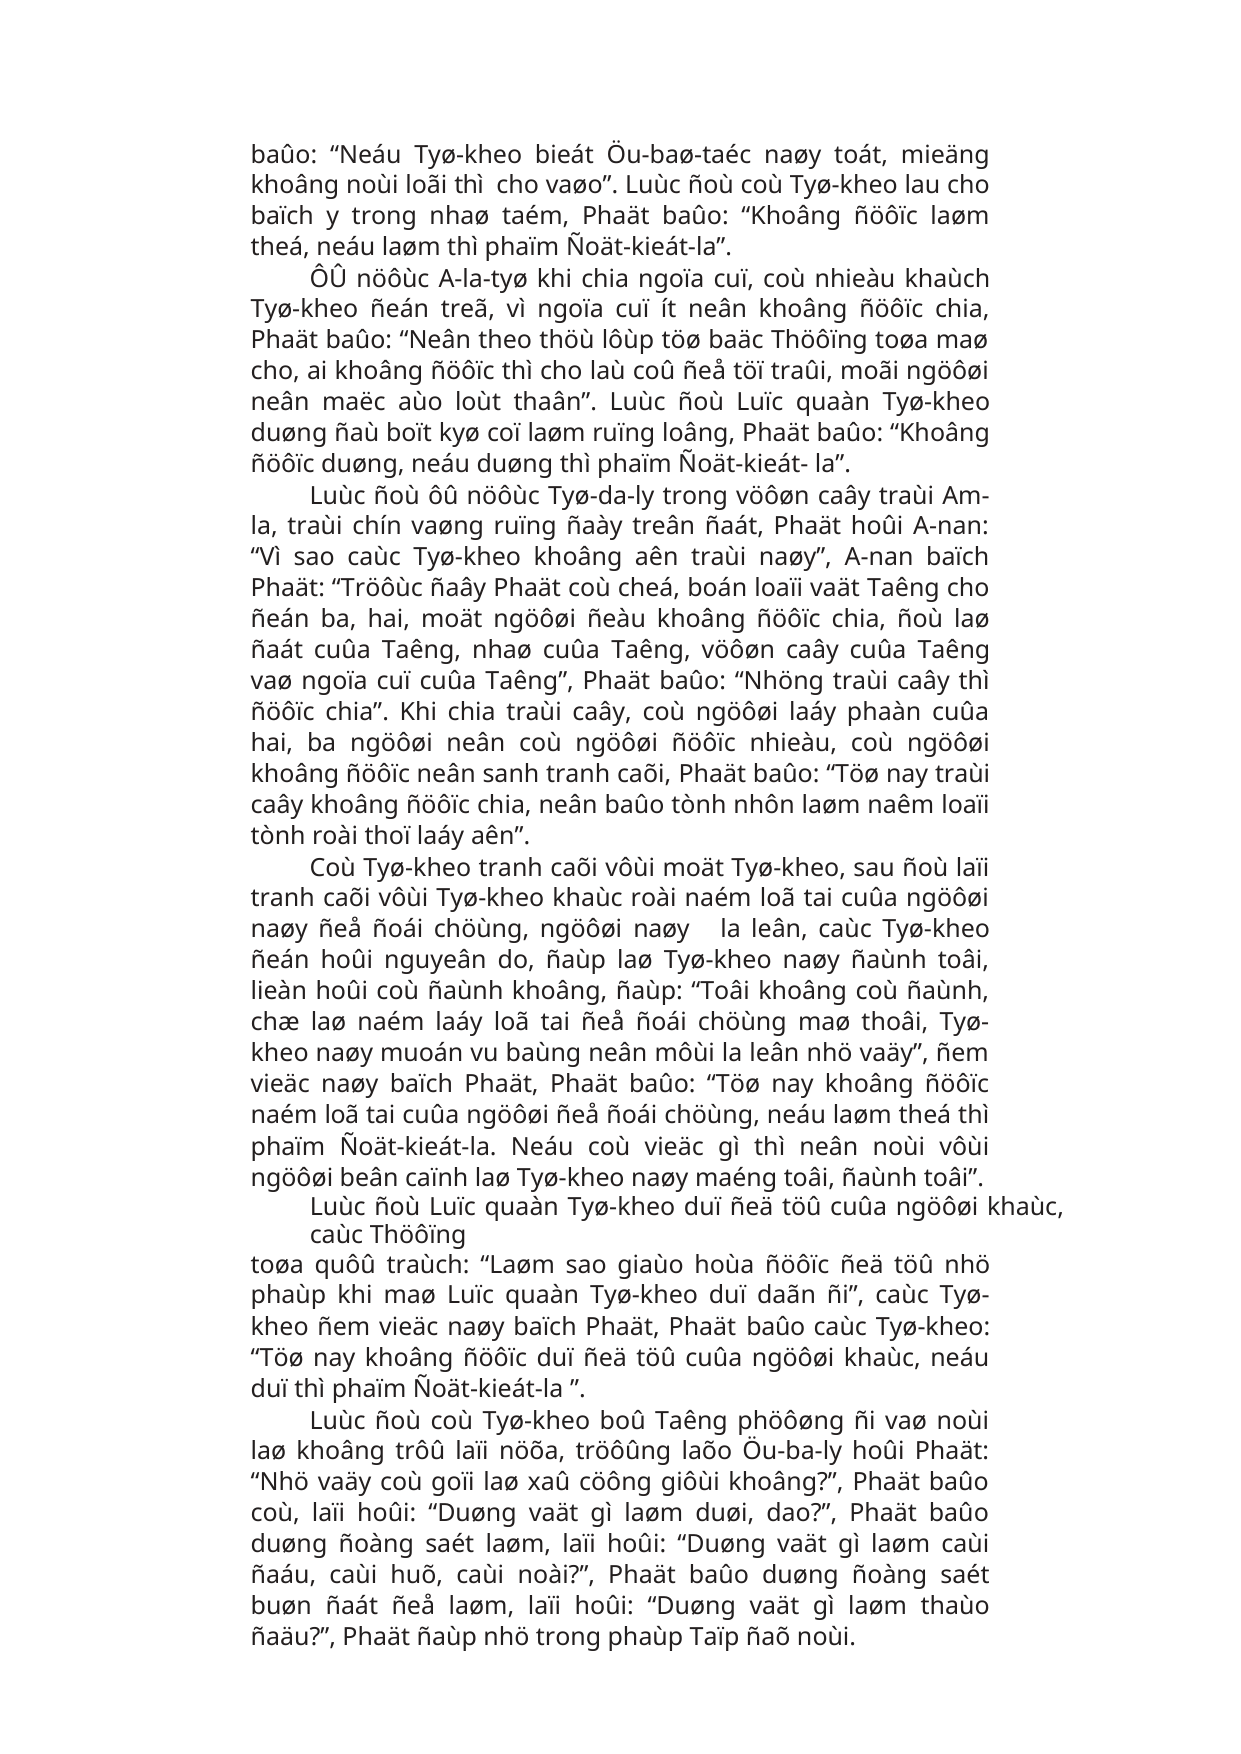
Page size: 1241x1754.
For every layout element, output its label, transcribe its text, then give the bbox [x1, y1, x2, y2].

text Coù Tyø-kheo tranh caõi vôùi moät Tyø-kheo, sau ñoù laïi tranh caõi vôùi Tyø-kheo khaùc roài naém loã tai cuûa ngöôøi naøy ñeå ñoái chöùng, ngöôøi naøy la leân, caùc Tyø-kheo ñeán hoûi nguyeân do, ñaùp laø Tyø-kheo naøy ñaùnh toâi, lieàn hoûi coù ñaùnh khoâng, ñaùp: “Toâi khoâng coù ñaùnh, chæ laø naém laáy loã tai ñeå ñoái chöùng maø thoâi, Tyø-kheo naøy muoán vu baùng neân môùi la leân nhö vaäy”, ñem vieäc naøy baïch Phaät, Phaät baûo: “Töø nay khoâng ñöôïc naém loã tai cuûa ngöôøi ñeå ñoái chöùng, neáu laøm theá thì phaïm Ñoät-kieát-la. Neáu coù vieäc gì thì neân noùi vôùi ngöôøi beân caïnh laø Tyø-kheo naøy maéng toâi, ñaùnh toâi”. [250, 852, 990, 1193]
text Luùc ñoù Luïc quaàn Tyø-kheo duï ñeä töû cuûa ngöôøi khaùc, caùc Thöôïng [309, 1193, 1065, 1248]
text toøa quôû traùch: “Laøm sao giaùo hoùa ñöôïc ñeä töû nhö phaùp khi maø Luïc quaàn Tyø-kheo duï daãn ñi”, caùc Tyø-kheo ñem vieäc naøy baïch Phaät, Phaät baûo caùc Tyø-kheo: “Töø nay khoâng ñöôïc duï ñeä töû cuûa ngöôøi khaùc, neáu duï thì phaïm Ñoät-kieát-la ”. [250, 1249, 990, 1404]
text Luùc ñoù ôû nöôùc Tyø-da-ly trong vöôøn caây traùi Am-la, traùi chín vaøng ruïng ñaày treân ñaát, Phaät hoûi A-nan: “Vì sao caùc Tyø-kheo khoâng aên traùi naøy”, A-nan baïch Phaät: “Tröôùc ñaây Phaät coù cheá, boán loaïi vaät Taêng cho ñeán ba, hai, moät ngöôøi ñeàu khoâng ñöôïc chia, ñoù laø ñaát cuûa Taêng, nhaø cuûa Taêng, vöôøn caây cuûa Taêng vaø ngoïa cuï cuûa Taêng”, Phaät baûo: “Nhöng traùi caây thì ñöôïc chia”. Khi chia traùi caây, coù ngöôøi laáy phaàn cuûa hai, ba ngöôøi neân coù ngöôøi ñöôïc nhieàu, coù ngöôøi khoâng ñöôïc neân sanh tranh caõi, Phaät baûo: “Töø nay traùi caây khoâng ñöôïc chia, neân baûo tònh nhôn laøm naêm loaïi tònh roài thoï laáy aên”. [250, 479, 990, 852]
text Luùc ñoù coù Tyø-kheo boû Taêng phöôøng ñi vaø noùi laø khoâng trôû laïi nöõa, tröôûng laõo Öu-ba-ly hoûi Phaät: “Nhö vaäy coù goïi laø xaû cöông giôùi khoâng?”, Phaät baûo coù, laïi hoûi: “Duøng vaät gì laøm duøi, dao?”, Phaät baûo duøng ñoàng saét laøm, laïi hoûi: “Duøng vaät gì laøm caùi ñaáu, caùi huõ, caùi noài?”, Phaät baûo duøng ñoàng saét buøn ñaát ñeå laøm, laïi hoûi: “Duøng vaät gì laøm thaùo ñaäu?”, Phaät ñaùp nhö trong phaùp Taïp ñaõ noùi. [250, 1404, 990, 1653]
text ÔÛ nöôùc A-la-tyø khi chia ngoïa cuï, coù nhieàu khaùch Tyø-kheo ñeán treã, vì ngoïa cuï ít neân khoâng ñöôïc chia, Phaät baûo: “Neân theo thöù lôùp töø baäc Thöôïng toøa maø cho, ai khoâng ñöôïc thì cho laù coû ñeå töï traûi, moãi ngöôøi neân maëc aùo loùt thaân”. Luùc ñoù Luïc quaàn Tyø-kheo duøng ñaù boït kyø coï laøm ruïng loâng, Phaät baûo: “Khoâng ñöôïc duøng, neáu duøng thì phaïm Ñoät-kieát- la”. [250, 262, 990, 479]
text baûo: “Neáu Tyø-kheo bieát Öu-baø-taéc naøy toát, mieäng khoâng noùi loãi thì cho vaøo”. Luùc ñoù coù Tyø-kheo lau cho baïch y trong nhaø taém, Phaät baûo: “Khoâng ñöôïc laøm theá, neáu laøm thì phaïm Ñoät-kieát-la”. [250, 138, 990, 262]
